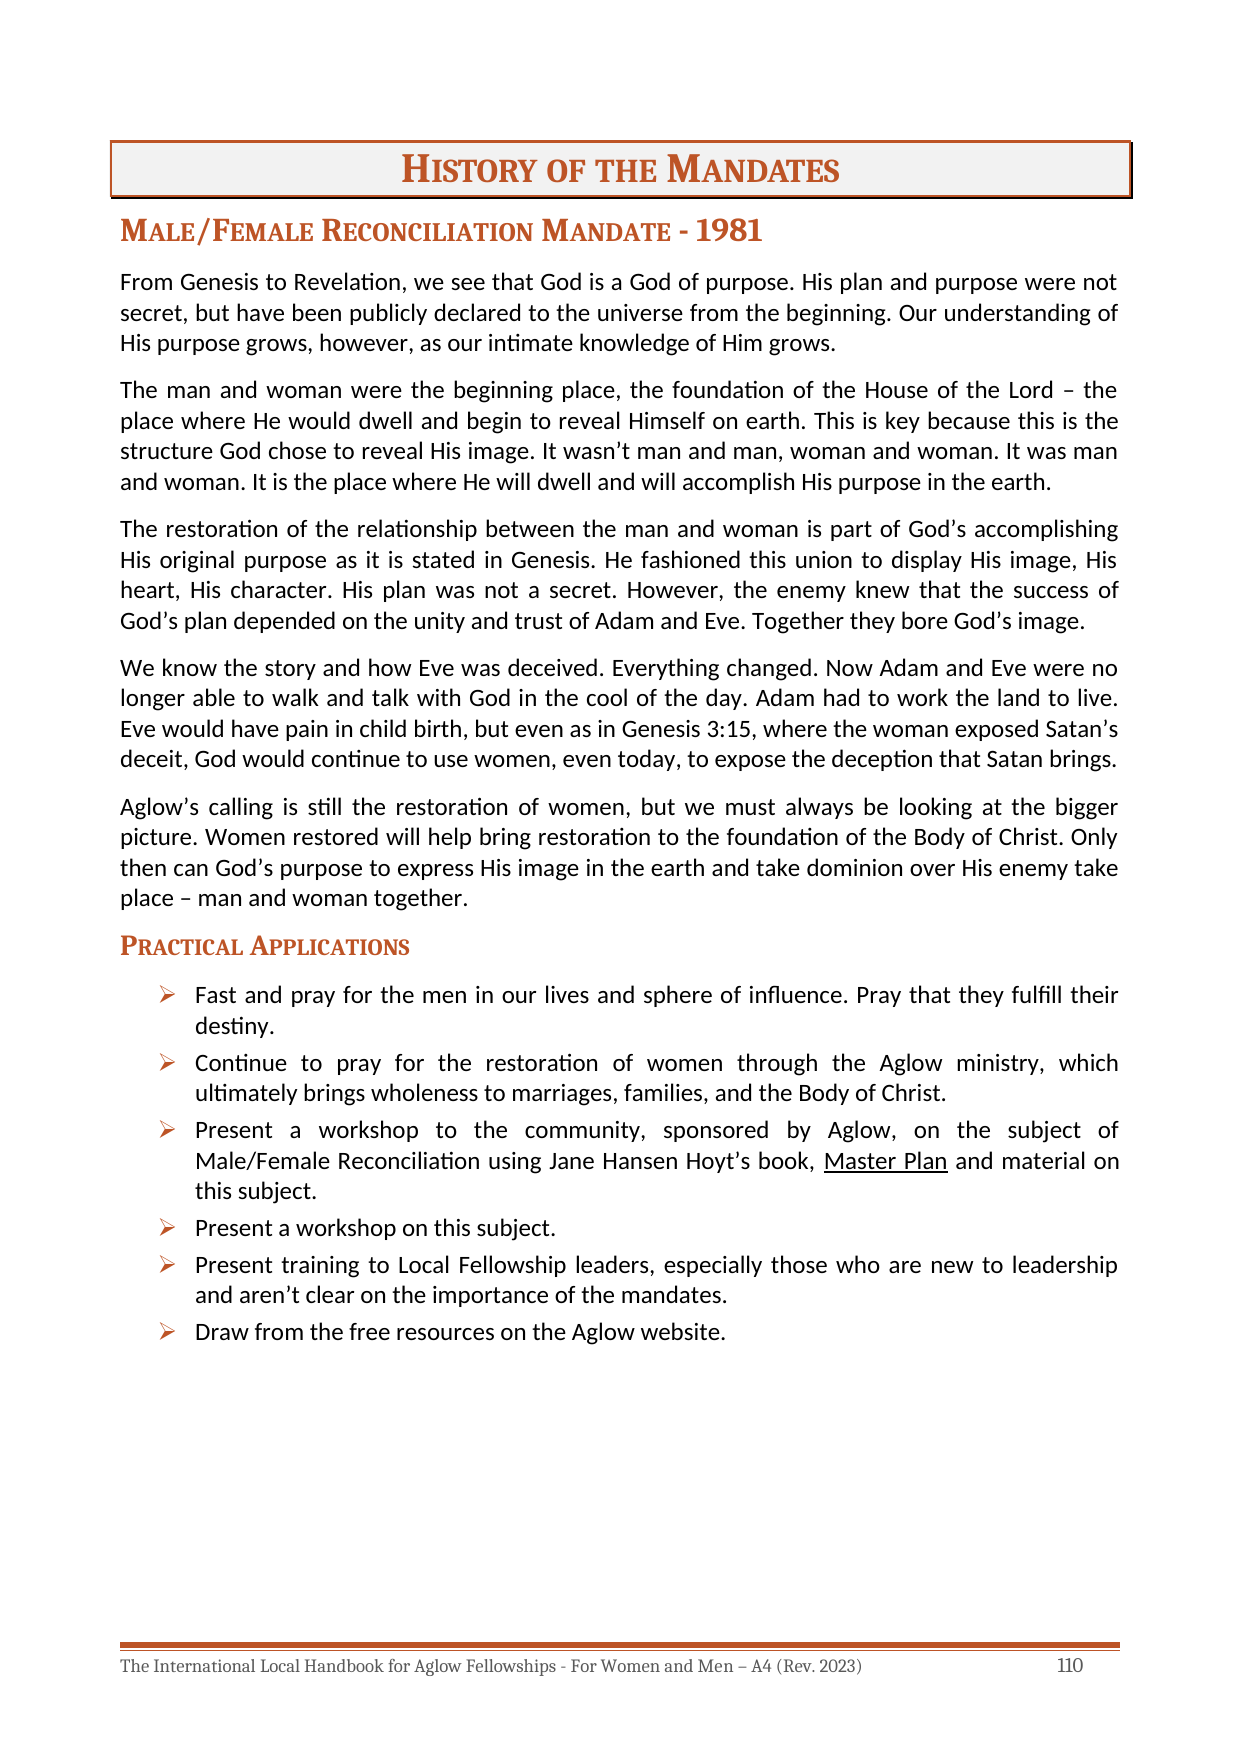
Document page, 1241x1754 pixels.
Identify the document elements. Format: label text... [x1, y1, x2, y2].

text Fast and pray for the men in our lives and sphere of influence. Pray that they fulfill their destiny. [157, 980, 1120, 1041]
text Present training to Local Fellowship leaders, especially those who are new to leadership and aren’t clear on the importance of the mandates. [157, 1249, 1120, 1310]
subtitle Male/Female Reconciliation Mandate - 1981 [120, 211, 1120, 249]
text Continue to pray for the restoration of women through the Aglow ministry, which ultimately brings wholeness to marriages, families, and the Body of Christ. [157, 1047, 1120, 1108]
text We know the story and how Eve was deceived. Everything changed. Now Adam and Eve were no longer able to walk and talk with God in the cool of the day. Adam had to work the land to live. Eve would have pain in child birth, but even as in Genesis 3:15, where the woman exposed Satan’s deceit, God would continue to use women, even today, to expose the deception that Satan brings. [120, 652, 1120, 774]
text Draw from the free resources on the Aglow website. [157, 1316, 1120, 1347]
text The restoration of the relationship between the man and woman is part of God’s accomplishing His original purpose as it is stated in Genesis. He fashioned this union to display His image, His heart, His character. His plan was not a secret. However, the enemy knew that the success of God’s plan depended on the unity and trust of Adam and Eve. Together they bore God’s image. [120, 513, 1120, 635]
text Present a workshop to the community, sponsored by Aglow, on the subject of Male/Female Reconciliation using Jane Hansen Hoyt’s book, Master Plan and material on this subject. [157, 1114, 1120, 1206]
text The man and woman were the beginning place, the foundation of the House of the Lord – the place where He would dwell and begin to reveal Himself on earth. This is key because this is the structure God chose to reveal His image. It wasn’t man and man, woman and woman. It was man and woman. It is the place where He will dwell and will accomplish His purpose in the earth. [120, 374, 1120, 497]
text From Genesis to Revelation, we see that God is a God of purpose. His plan and purpose were not secret, but have been publicly declared to the universe from the beginning. Our understanding of His purpose grows, however, as our intimate knowledge of Him grows. [120, 266, 1120, 358]
title Practical Applications [120, 929, 1121, 963]
text Aglow’s calling is still the restoration of women, but we must always be looking at the bigger picture. Women restored will help bring restoration to the foundation of the Body of Christ. Only then can God’s purpose to express His image in the earth and take dominion over His enemy take place – man and woman together. [120, 791, 1120, 913]
text History of the Mandates [112, 143, 1129, 195]
text Present a workshop on this subject. [157, 1212, 1120, 1243]
